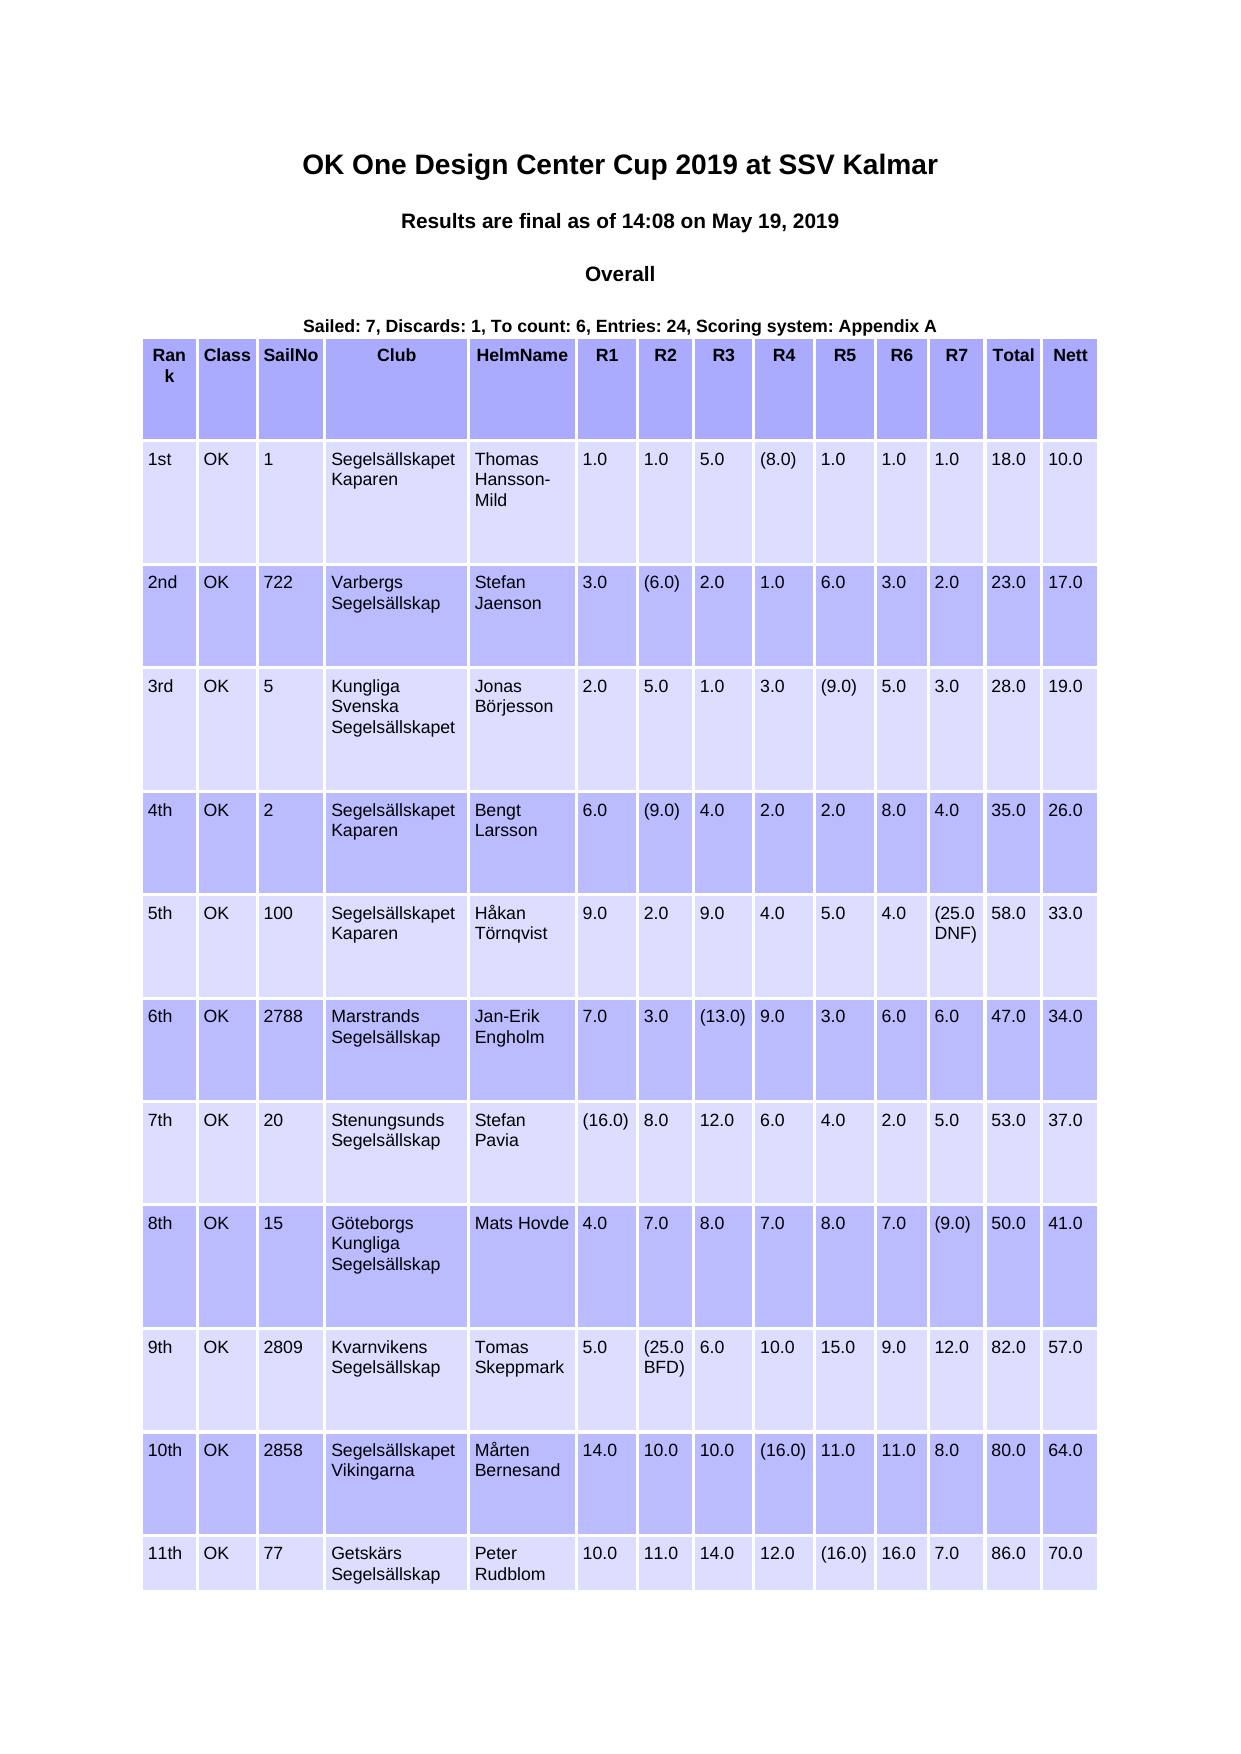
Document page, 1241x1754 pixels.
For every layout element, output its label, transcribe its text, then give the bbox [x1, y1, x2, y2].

table_cell 5.0 [877, 669, 927, 790]
table_cell 8th [143, 1206, 196, 1327]
text OK One Design Center Cup 2019 at SSV Kalmar [148, 148, 1093, 180]
table_cell 7th [143, 1103, 196, 1203]
table_cell 1.0 [816, 442, 874, 563]
table_header R4 [755, 339, 813, 439]
table_cell 2.0 [930, 566, 983, 666]
table_cell 2788 [259, 1000, 323, 1100]
table_cell 10th [143, 1434, 196, 1534]
table_cell (16.0) [755, 1434, 813, 1534]
table_cell 8.0 [930, 1434, 983, 1534]
table_cell 7.0 [578, 1000, 636, 1100]
table_cell 14.0 [695, 1537, 752, 1590]
table_cell Mats Hovde [470, 1206, 575, 1327]
table_cell 10.0 [1043, 442, 1097, 563]
table_cell 11.0 [816, 1434, 874, 1534]
table_cell 5.0 [695, 442, 752, 563]
table_cell 19.0 [1043, 669, 1097, 790]
table_cell 8.0 [695, 1206, 752, 1327]
table_cell OK [199, 1103, 256, 1203]
table_cell 5.0 [816, 896, 874, 997]
table_cell Jan-Erik Engholm [470, 1000, 575, 1100]
table_cell 11.0 [877, 1434, 927, 1534]
table_cell Kvarnvikens Segelsällskap [326, 1330, 467, 1430]
table_cell 12.0 [695, 1103, 752, 1203]
table_cell 12.0 [755, 1537, 813, 1590]
table_cell 11.0 [639, 1537, 692, 1590]
table_cell OK [199, 1537, 256, 1590]
table_cell 7.0 [755, 1206, 813, 1327]
table_cell 2.0 [816, 793, 874, 893]
table_cell 10.0 [755, 1330, 813, 1430]
table_cell 5th [143, 896, 196, 997]
table_cell (8.0) [755, 442, 813, 563]
table_cell 57.0 [1043, 1330, 1097, 1430]
table_cell 82.0 [987, 1330, 1040, 1430]
table_cell 1.0 [578, 442, 636, 563]
table_cell 5.0 [639, 669, 692, 790]
table_cell 15 [259, 1206, 323, 1327]
table_cell 1.0 [695, 669, 752, 790]
table_cell 1.0 [755, 566, 813, 666]
table_cell 8.0 [816, 1206, 874, 1327]
table_cell Peter Rudblom [470, 1537, 575, 1590]
table_cell 64.0 [1043, 1434, 1097, 1534]
table_cell (25.0 BFD) [639, 1330, 692, 1430]
table_cell 1st [143, 442, 196, 563]
table_cell 722 [259, 566, 323, 666]
text Sailed: 7, Discards: 1, To count: 6, Entries: 24, Scoring system: Appendix A [148, 315, 1093, 336]
table_cell 3.0 [930, 669, 983, 790]
table_cell OK [199, 442, 256, 563]
table_cell 86.0 [987, 1537, 1040, 1590]
table_cell 7.0 [639, 1206, 692, 1327]
table_header R1 [578, 339, 636, 439]
table_cell OK [199, 896, 256, 997]
table_cell 70.0 [1043, 1537, 1097, 1590]
table_cell 10.0 [695, 1434, 752, 1534]
table_cell 16.0 [877, 1537, 927, 1590]
table_cell 4.0 [695, 793, 752, 893]
table_header Rank [143, 339, 196, 439]
table_cell Segelsällskapet Kaparen [326, 793, 467, 893]
table_cell 9.0 [877, 1330, 927, 1430]
table_cell Jonas Börjesson [470, 669, 575, 790]
table_cell 6.0 [578, 793, 636, 893]
table_header HelmName [470, 339, 575, 439]
table_cell 3.0 [639, 1000, 692, 1100]
table_cell Bengt Larsson [470, 793, 575, 893]
table_cell Tomas Skeppmark [470, 1330, 575, 1430]
table_header R3 [695, 339, 752, 439]
table_cell 7.0 [930, 1537, 983, 1590]
table_cell 15.0 [816, 1330, 874, 1430]
table_cell 2.0 [695, 566, 752, 666]
table_cell (9.0) [930, 1206, 983, 1327]
table_header R2 [639, 339, 692, 439]
table_cell 6.0 [930, 1000, 983, 1100]
table_cell Stefan Jaenson [470, 566, 575, 666]
table_cell 3.0 [755, 669, 813, 790]
table_cell 5.0 [578, 1330, 636, 1430]
table_cell Varbergs Segelsällskap [326, 566, 467, 666]
table_cell 9.0 [695, 896, 752, 997]
table_cell 2809 [259, 1330, 323, 1430]
table_cell 1.0 [877, 442, 927, 563]
table_cell 4.0 [877, 896, 927, 997]
table_cell 41.0 [1043, 1206, 1097, 1327]
table_cell OK [199, 1330, 256, 1430]
table_cell 53.0 [987, 1103, 1040, 1203]
table_cell 33.0 [1043, 896, 1097, 997]
table_cell 3.0 [877, 566, 927, 666]
table_cell 1.0 [930, 442, 983, 563]
table_cell 18.0 [987, 442, 1040, 563]
table_cell 47.0 [987, 1000, 1040, 1100]
table_cell (25.0 DNF) [930, 896, 983, 997]
table_cell 4.0 [755, 896, 813, 997]
table_cell 6th [143, 1000, 196, 1100]
table_cell 80.0 [987, 1434, 1040, 1534]
table_cell Segelsällskapet Kaparen [326, 896, 467, 997]
table_cell Stenungsunds Segelsällskap [326, 1103, 467, 1203]
table_header Total [987, 339, 1040, 439]
table_cell 14.0 [578, 1434, 636, 1534]
table_cell 9.0 [755, 1000, 813, 1100]
table_cell 37.0 [1043, 1103, 1097, 1203]
table_cell 8.0 [877, 793, 927, 893]
table_cell 2nd [143, 566, 196, 666]
table_cell 9.0 [578, 896, 636, 997]
table_cell 5 [259, 669, 323, 790]
table_cell OK [199, 793, 256, 893]
table_cell 3.0 [816, 1000, 874, 1100]
table_cell (16.0) [578, 1103, 636, 1203]
table_cell Kungliga Svenska Segelsällskapet [326, 669, 467, 790]
table_cell 35.0 [987, 793, 1040, 893]
text Results are final as of 14:08 on May 19, 2019 [148, 209, 1093, 233]
table_header Club [326, 339, 467, 439]
table_cell 1 [259, 442, 323, 563]
table_cell 23.0 [987, 566, 1040, 666]
table_cell Marstrands Segelsällskap [326, 1000, 467, 1100]
table_header R7 [930, 339, 983, 439]
table_cell Segelsällskapet Vikingarna [326, 1434, 467, 1534]
table_cell 2.0 [639, 896, 692, 997]
table_cell 20 [259, 1103, 323, 1203]
table_cell 50.0 [987, 1206, 1040, 1327]
table_cell (9.0) [639, 793, 692, 893]
table_cell Göteborgs Kungliga Segelsällskap [326, 1206, 467, 1327]
table_cell 2858 [259, 1434, 323, 1534]
table_cell 4.0 [930, 793, 983, 893]
table_cell 58.0 [987, 896, 1040, 997]
table_cell (13.0) [695, 1000, 752, 1100]
table_cell Stefan Pavia [470, 1103, 575, 1203]
table_cell 6.0 [695, 1330, 752, 1430]
table_cell 17.0 [1043, 566, 1097, 666]
table_cell Segelsällskapet Kaparen [326, 442, 467, 563]
table_cell (6.0) [639, 566, 692, 666]
table_cell 4.0 [816, 1103, 874, 1203]
table_cell Håkan Törnqvist [470, 896, 575, 997]
table_cell 10.0 [639, 1434, 692, 1534]
table_header SailNo [259, 339, 323, 439]
table_cell 8.0 [639, 1103, 692, 1203]
table_cell OK [199, 1000, 256, 1100]
table_cell 6.0 [816, 566, 874, 666]
table_cell 4.0 [578, 1206, 636, 1327]
table_cell OK [199, 566, 256, 666]
table_cell OK [199, 1434, 256, 1534]
table_cell 5.0 [930, 1103, 983, 1203]
table_cell 4th [143, 793, 196, 893]
table_cell 2 [259, 793, 323, 893]
table_cell 6.0 [755, 1103, 813, 1203]
table_cell Mårten Bernesand [470, 1434, 575, 1534]
table_cell 77 [259, 1537, 323, 1590]
table_cell Getskärs Segelsällskap [326, 1537, 467, 1590]
table_cell 28.0 [987, 669, 1040, 790]
table_cell 34.0 [1043, 1000, 1097, 1100]
table_cell 1.0 [639, 442, 692, 563]
table_cell Thomas Hansson-Mild [470, 442, 575, 563]
table_cell (9.0) [816, 669, 874, 790]
table_cell 3rd [143, 669, 196, 790]
table_cell OK [199, 669, 256, 790]
table_header R5 [816, 339, 874, 439]
table_cell 2.0 [755, 793, 813, 893]
table_cell 2.0 [578, 669, 636, 790]
table_cell OK [199, 1206, 256, 1327]
table_cell 9th [143, 1330, 196, 1430]
table_header R6 [877, 339, 927, 439]
table_header Class [199, 339, 256, 439]
table_cell 6.0 [877, 1000, 927, 1100]
table_cell 26.0 [1043, 793, 1097, 893]
table_cell (16.0) [816, 1537, 874, 1590]
table_cell 100 [259, 896, 323, 997]
table_cell 7.0 [877, 1206, 927, 1327]
table_cell 10.0 [578, 1537, 636, 1590]
table_cell 2.0 [877, 1103, 927, 1203]
table_header Nett [1043, 339, 1097, 439]
text Overall [148, 262, 1093, 286]
table_cell 12.0 [930, 1330, 983, 1430]
table_cell 11th [143, 1537, 196, 1590]
table_cell 3.0 [578, 566, 636, 666]
